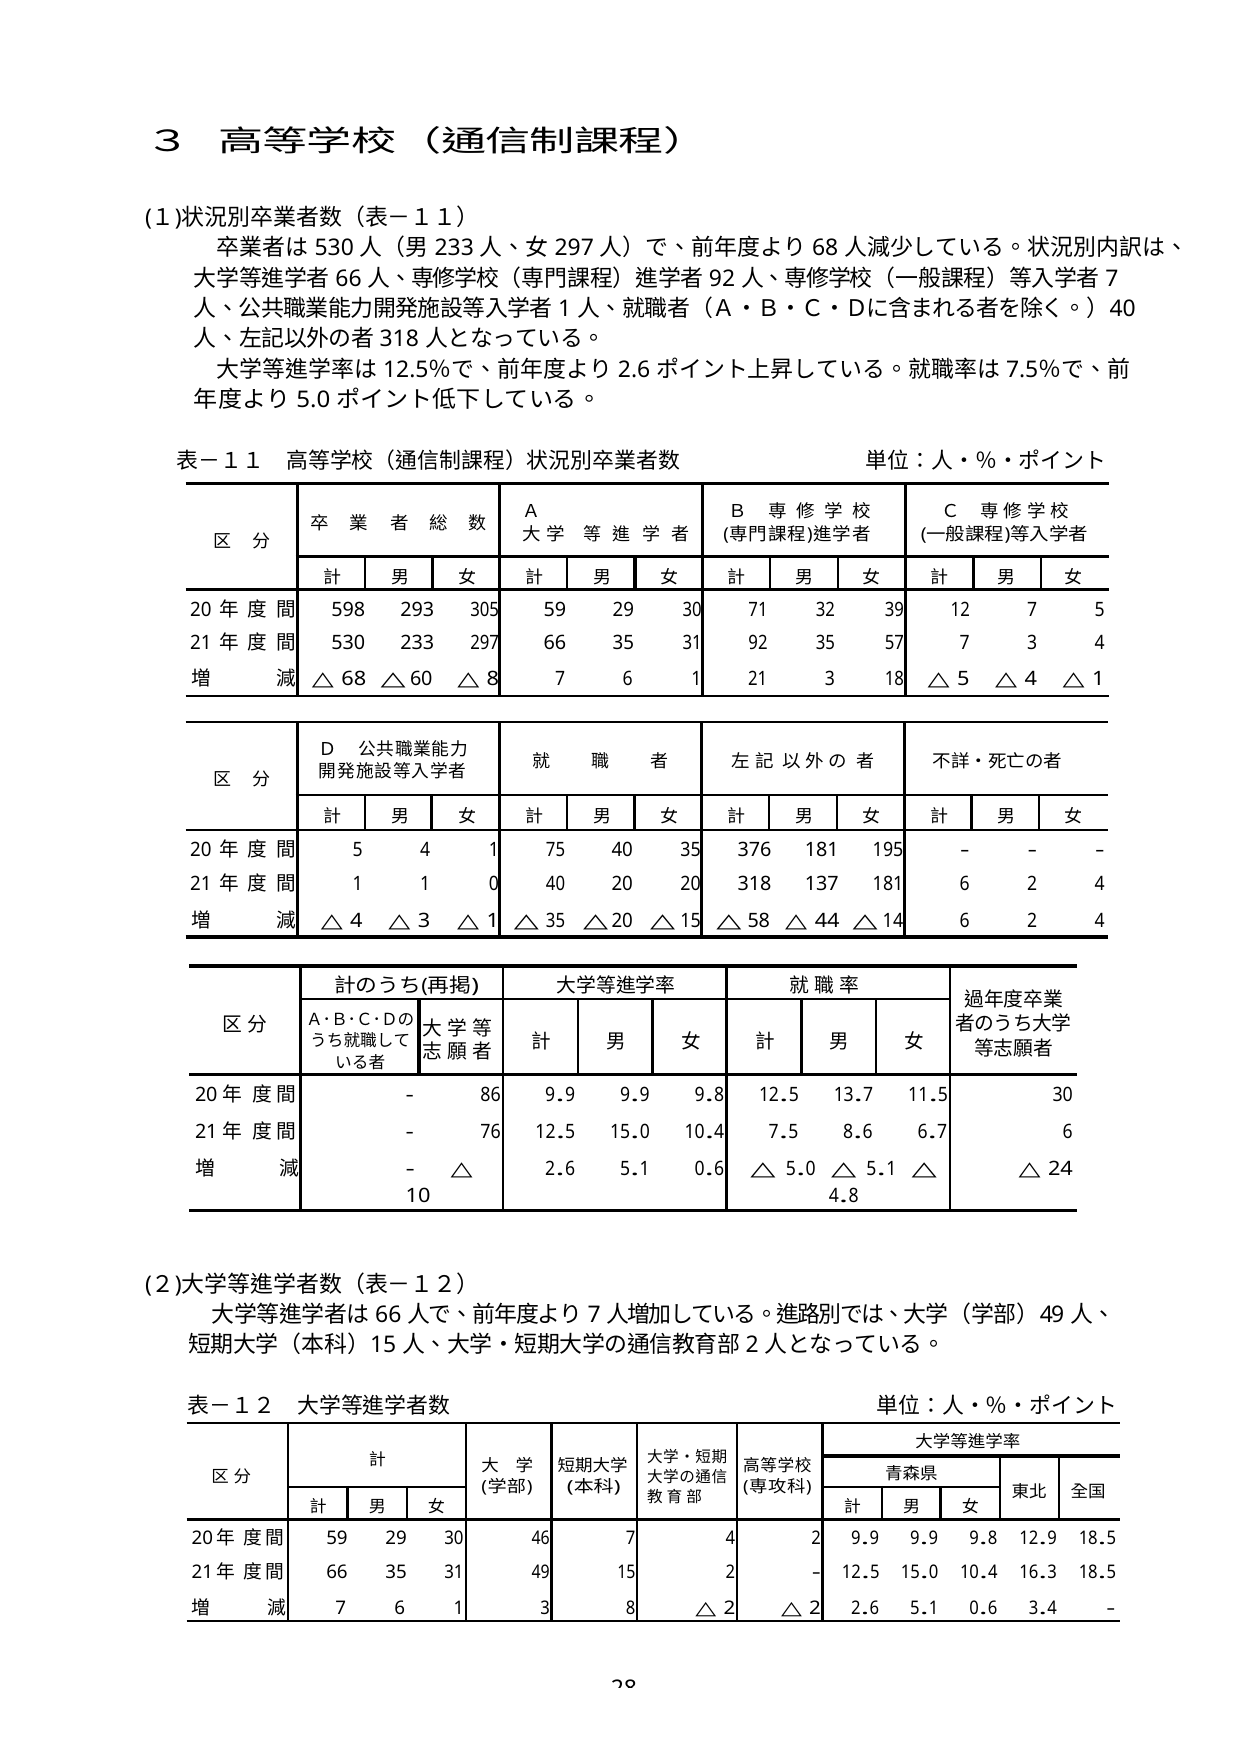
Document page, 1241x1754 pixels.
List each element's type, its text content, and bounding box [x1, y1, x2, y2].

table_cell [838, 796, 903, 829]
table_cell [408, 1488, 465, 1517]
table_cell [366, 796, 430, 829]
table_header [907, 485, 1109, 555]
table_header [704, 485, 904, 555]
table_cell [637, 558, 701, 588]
text (１)状況別卒業者数（表－１１） [145, 201, 1240, 231]
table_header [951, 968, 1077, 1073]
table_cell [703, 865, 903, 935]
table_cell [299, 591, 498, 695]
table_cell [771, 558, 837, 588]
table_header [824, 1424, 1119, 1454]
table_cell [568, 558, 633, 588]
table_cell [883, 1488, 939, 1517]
text (２)大学等進学者数（表－１２） [145, 1268, 1240, 1298]
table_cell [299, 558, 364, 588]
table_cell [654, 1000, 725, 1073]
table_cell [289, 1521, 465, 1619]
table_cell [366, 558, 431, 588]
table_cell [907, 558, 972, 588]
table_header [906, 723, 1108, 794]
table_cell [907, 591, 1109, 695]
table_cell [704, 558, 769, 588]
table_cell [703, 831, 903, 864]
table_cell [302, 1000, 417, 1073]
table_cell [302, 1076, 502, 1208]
text 卒業者は 530 人（男 233 人、女 297 人）で、前年度より 68 人減少している。状況別内訳は、 [217, 231, 1240, 262]
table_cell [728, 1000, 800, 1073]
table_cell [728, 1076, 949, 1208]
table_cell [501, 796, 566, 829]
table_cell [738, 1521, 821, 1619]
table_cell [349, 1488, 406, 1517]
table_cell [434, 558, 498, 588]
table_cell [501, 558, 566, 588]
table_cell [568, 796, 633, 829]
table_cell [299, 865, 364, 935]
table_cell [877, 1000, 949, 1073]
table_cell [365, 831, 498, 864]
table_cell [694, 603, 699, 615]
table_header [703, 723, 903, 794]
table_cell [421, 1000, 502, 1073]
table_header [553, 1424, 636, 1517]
text 大学等進学者 66 人、専修学校（専門課程）進学者 92 人、専修学校（一般課程）等入学者 7 人、公共職業能力開発施設等入学者 1 人、就職者（Ａ・Ｂ・Ｃ・Ｄに含まれる者を除く。）40 人、左記以外の者 318 人となっている。 [194, 262, 1164, 353]
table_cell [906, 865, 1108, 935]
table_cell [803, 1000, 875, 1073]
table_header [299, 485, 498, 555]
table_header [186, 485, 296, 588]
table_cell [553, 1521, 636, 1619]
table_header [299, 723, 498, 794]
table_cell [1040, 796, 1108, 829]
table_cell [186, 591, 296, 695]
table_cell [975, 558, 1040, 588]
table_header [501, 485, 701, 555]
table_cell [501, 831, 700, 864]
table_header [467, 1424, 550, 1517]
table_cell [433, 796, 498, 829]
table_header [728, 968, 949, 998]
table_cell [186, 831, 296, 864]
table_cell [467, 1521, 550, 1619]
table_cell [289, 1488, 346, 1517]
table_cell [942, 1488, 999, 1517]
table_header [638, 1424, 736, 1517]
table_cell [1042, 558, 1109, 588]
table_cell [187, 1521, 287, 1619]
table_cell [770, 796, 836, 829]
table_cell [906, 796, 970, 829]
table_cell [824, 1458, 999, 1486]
text 表－１２ 大学等進学者数 単位：人・％・ポイント [187, 1391, 1240, 1420]
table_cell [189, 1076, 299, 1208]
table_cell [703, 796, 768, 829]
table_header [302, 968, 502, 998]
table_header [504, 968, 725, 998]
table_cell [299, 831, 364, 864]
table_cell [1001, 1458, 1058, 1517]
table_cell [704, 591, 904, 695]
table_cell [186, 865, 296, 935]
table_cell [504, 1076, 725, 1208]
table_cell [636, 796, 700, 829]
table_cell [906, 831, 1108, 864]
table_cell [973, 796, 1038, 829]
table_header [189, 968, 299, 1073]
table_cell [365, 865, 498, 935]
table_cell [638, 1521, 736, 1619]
text 大学等進学率は 12.5％で、前年度より 2.6 ポイント上昇している。就職率は 7.5％で、前年度より 5.0 ポイント低下している。 [194, 353, 1134, 415]
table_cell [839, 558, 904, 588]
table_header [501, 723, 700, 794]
text 大学等進学者は 66 人で、前年度より 7 人増加している。進路別では、大学（学部）49 人、短期大学（本科）15 人、大学・短期大学の通信教育部 2 人となっている。 [188, 1298, 1120, 1359]
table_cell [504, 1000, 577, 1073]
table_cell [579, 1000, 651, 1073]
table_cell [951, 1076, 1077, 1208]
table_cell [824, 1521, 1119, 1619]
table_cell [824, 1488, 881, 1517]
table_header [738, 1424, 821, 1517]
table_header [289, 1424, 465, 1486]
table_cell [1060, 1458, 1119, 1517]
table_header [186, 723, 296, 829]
text 表－１１ 高等学校（通信制課程）状況別卒業者数 単位：人・％・ポイント [176, 445, 1240, 475]
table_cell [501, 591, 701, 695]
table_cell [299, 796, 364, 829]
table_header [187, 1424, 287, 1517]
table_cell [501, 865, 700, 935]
subtitle ３ 高等学校（通信制課程） [145, 120, 1240, 159]
